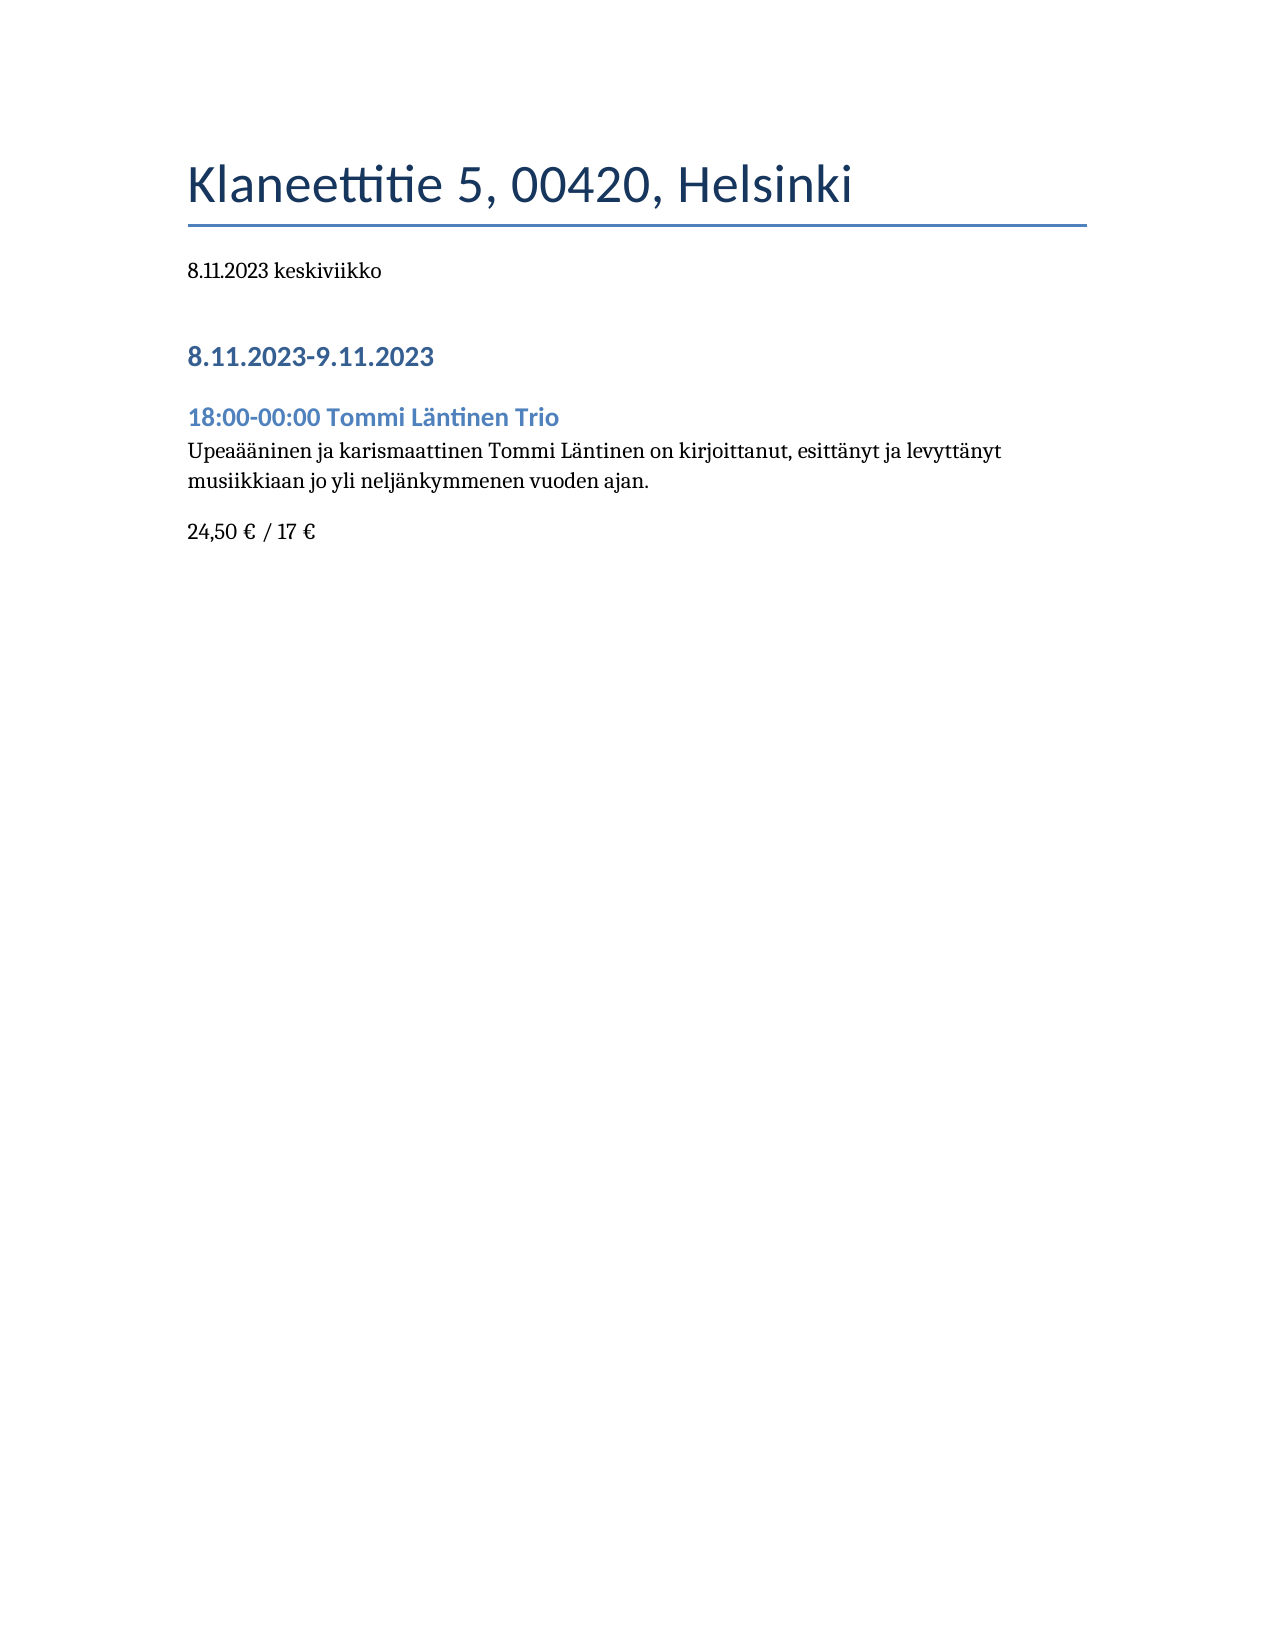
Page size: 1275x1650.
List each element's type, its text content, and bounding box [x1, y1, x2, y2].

title Klaneettitie 5, 00420, Helsinki [187, 150, 1087, 227]
subtitle 18:00-00:00 Tommi Läntinen Trio [187, 400, 1087, 433]
text Upeaääninen ja karismaattinen Tommi Läntinen on kirjoittanut, esittänyt ja levyttänyt musiikkiaan jo yli neljänkymmenen vuoden ajan. [187, 438, 1087, 494]
text 8.11.2023 keskiviikko [187, 258, 1087, 284]
text 24,50 € / 17 € [187, 519, 1087, 545]
subtitle 8.11.2023-9.11.2023 [187, 338, 1087, 374]
